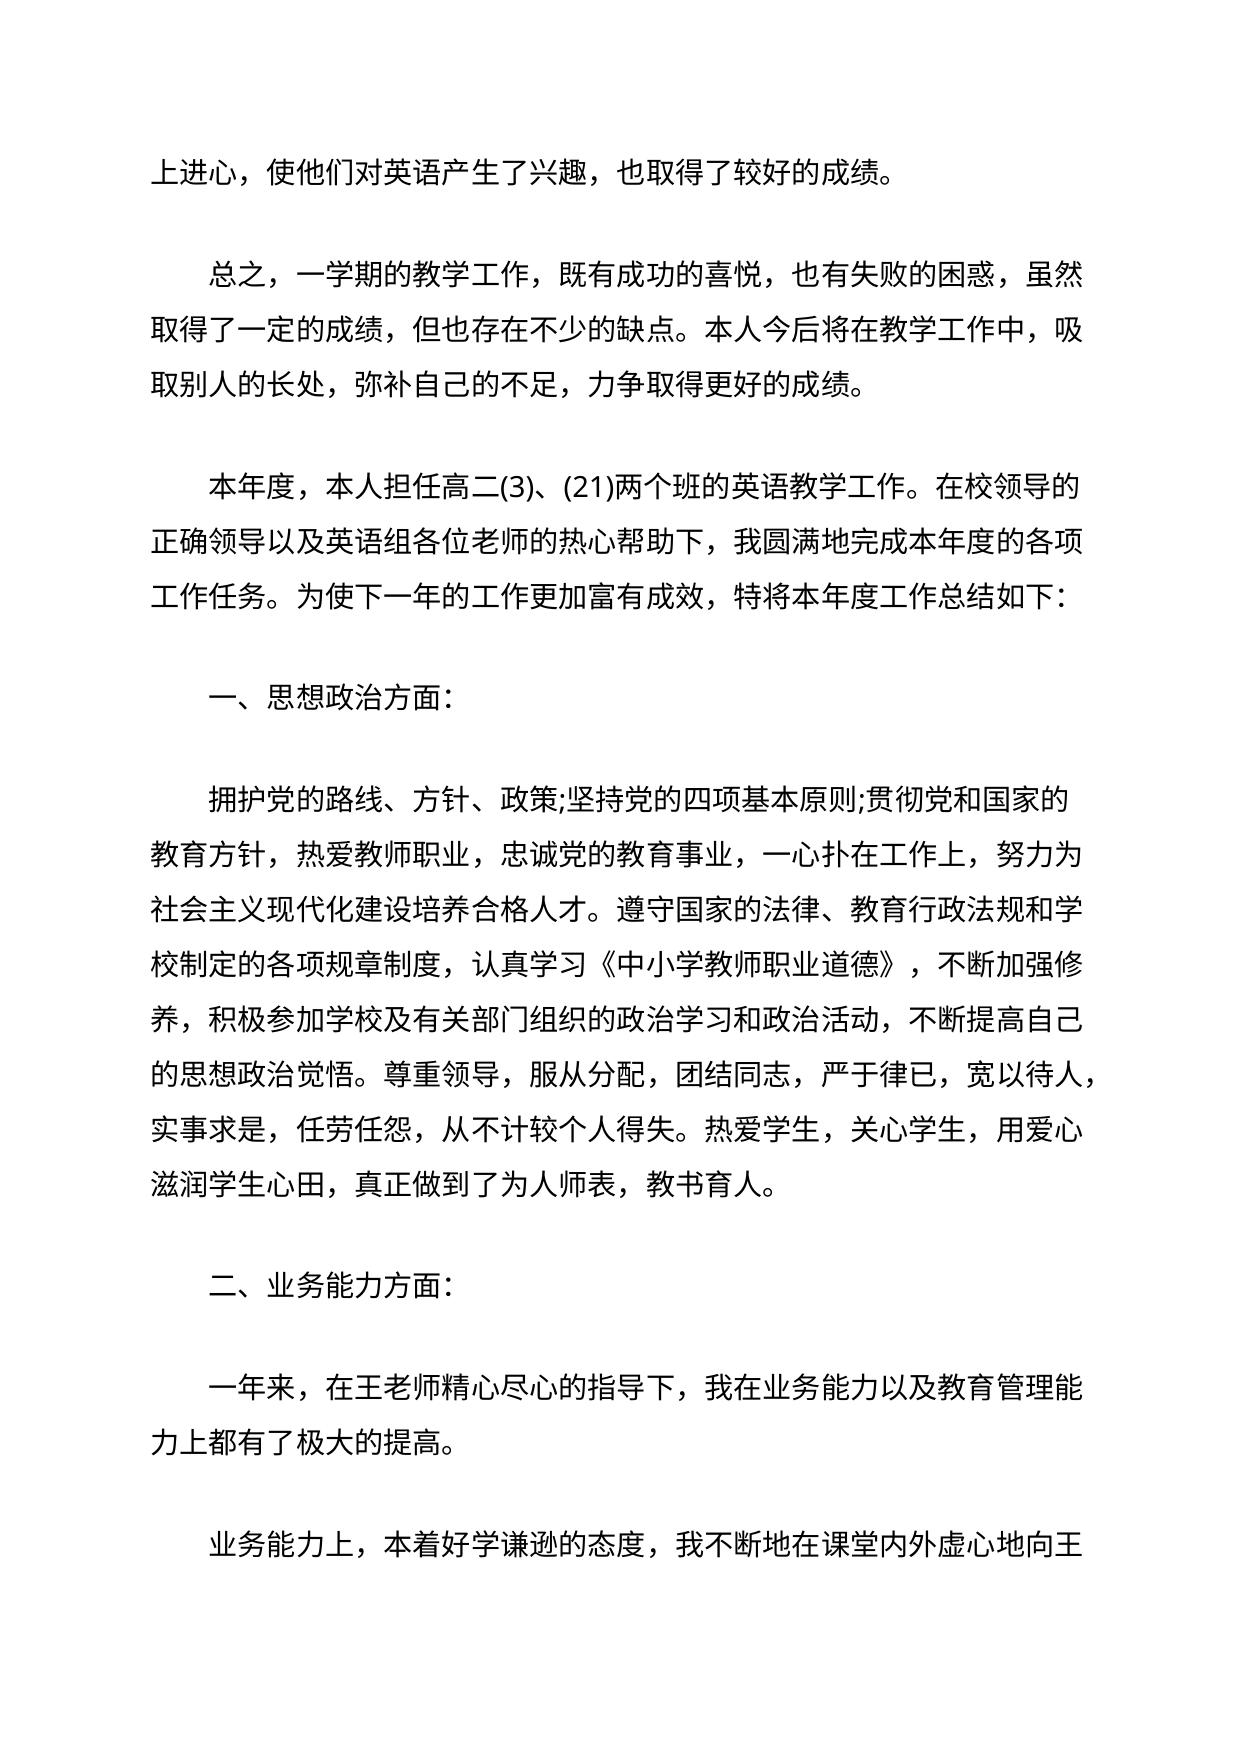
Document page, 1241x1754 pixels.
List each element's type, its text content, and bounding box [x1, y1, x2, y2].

text 二、业务能力方面： [150, 1263, 1090, 1305]
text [150, 1521, 1090, 1564]
text 一年来，在王老师精心尽心的指导下，我在业务能力以及教育管理能力上都有了极大的提高。 [150, 1365, 1090, 1462]
text 总之，一学期的教学工作，既有成功的喜悦，也有失败的困惑，虽然取得了一定的成绩，但也存在不少的缺点。本人今后将在教学工作中，吸取别人的长处，弥补自己的不足，力争取得更好的成绩。 [150, 252, 1090, 404]
text 一、思想政治方面： [150, 675, 1090, 717]
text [150, 150, 1090, 192]
text 本年度，本人担任高二(3)、(21)两个班的英语教学工作。在校领导的正确领导以及英语组各位老师的热心帮助下，我圆满地完成本年度的各项工作任务。为使下一年的工作更加富有成效，特将本年度工作总结如下： [150, 463, 1090, 616]
text 拥护党的路线、方针、政策;坚持党的四项基本原则;贯彻党和国家的教育方针，热爱教师职业，忠诚党的教育事业，一心扑在工作上，努力为社会主义现代化建设培养合格人才。遵守国家的法律、教育行政法规和学校制定的各项规章制度，认真学习《中小学教师职业道德》，不断加强修养，积极参加学校及有关部门组织的政治学习和政治活动，不断提高自己的思想政治觉悟。尊重领导，服从分配，团结同志，严于律已，宽以待人，实事求是，任劳任怨，从不计较个人得失。热爱学生，关心学生，用爱心滋润学生心田，真正做到了为人师表，教书育人。 [150, 777, 1090, 1203]
